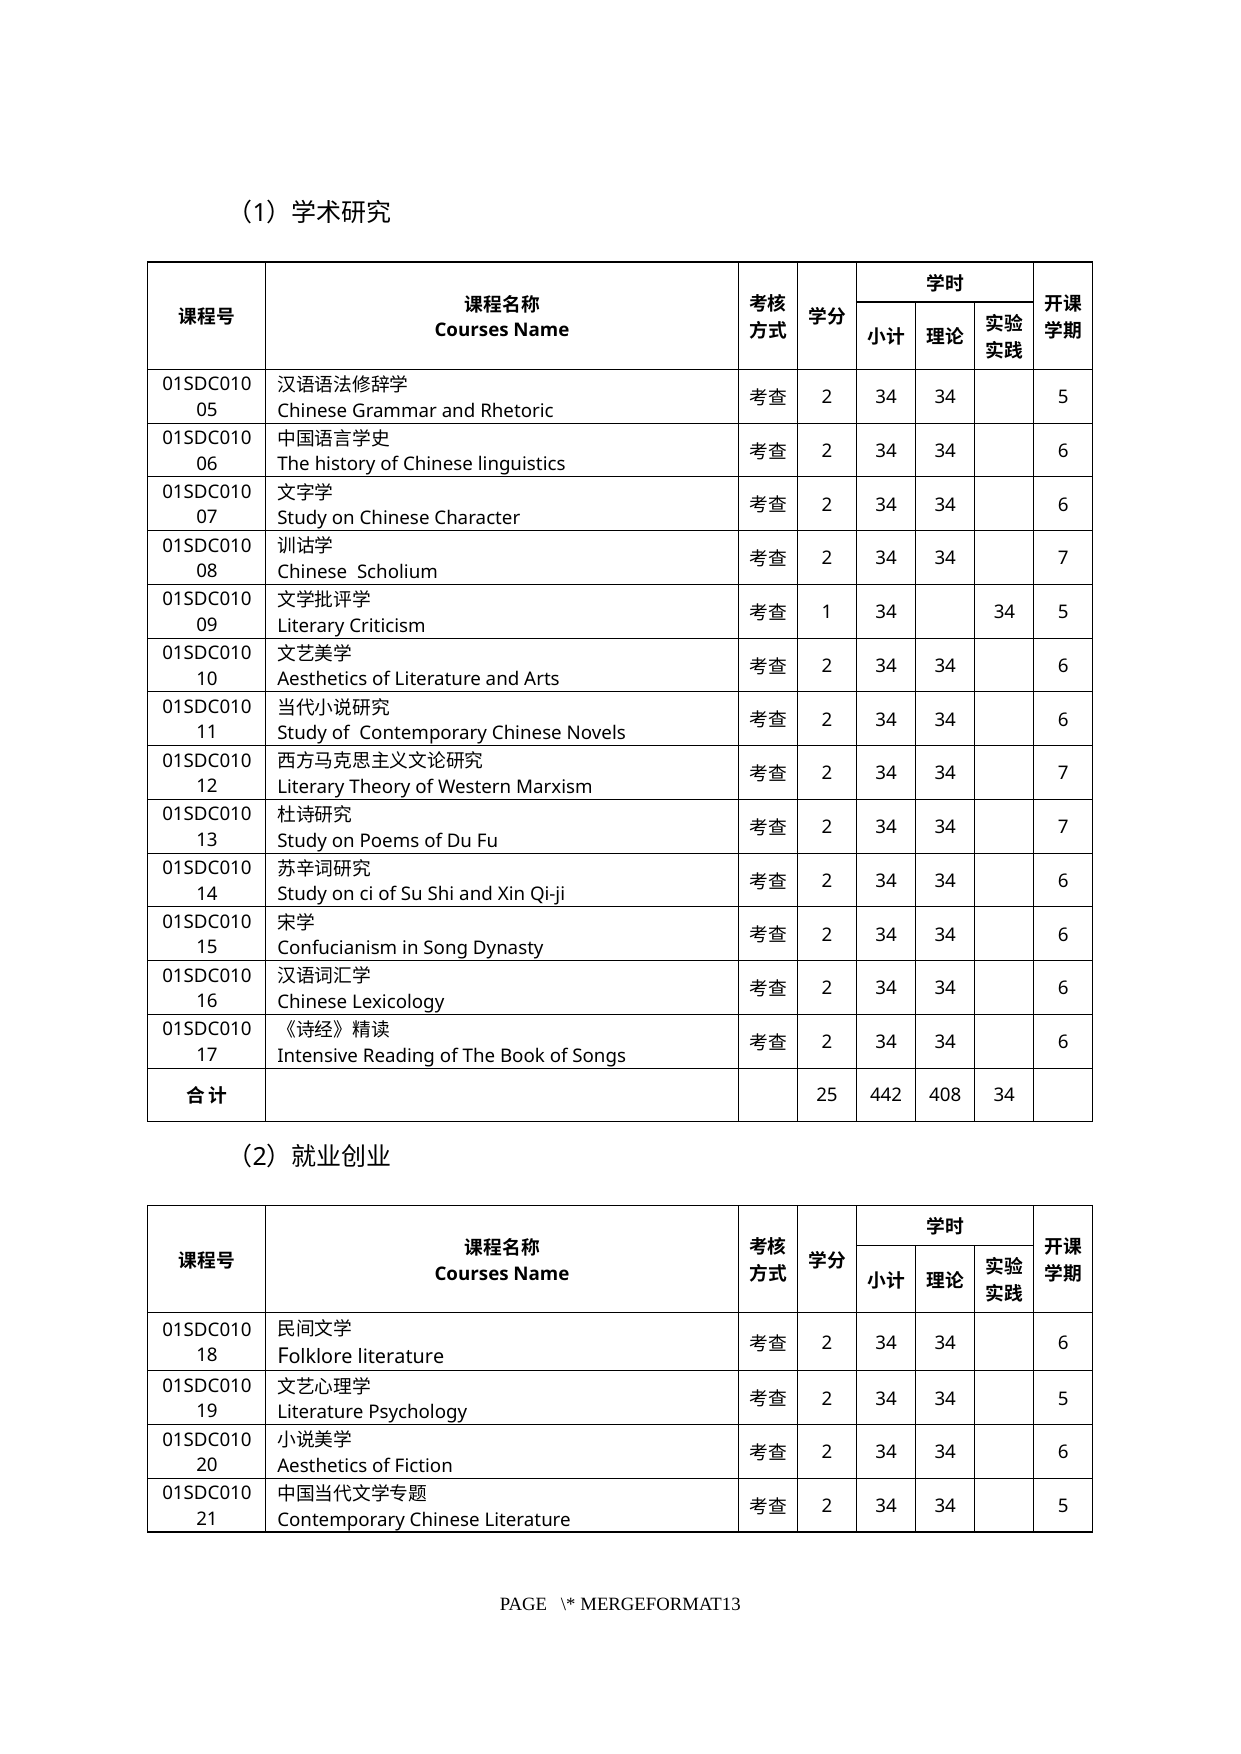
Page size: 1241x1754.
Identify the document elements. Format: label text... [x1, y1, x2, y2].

table_cell 考查 [739, 854, 797, 906]
table_cell 2 [798, 1425, 856, 1478]
table_cell 34 [857, 585, 915, 637]
table_cell 5 [1034, 1479, 1092, 1531]
table_cell 01SDC01012 [148, 746, 265, 799]
table_cell [975, 639, 1033, 691]
table_cell 中国语言学史 The history of Chinese linguistics [266, 424, 738, 476]
table_cell 34 [916, 692, 974, 745]
table_cell [975, 1015, 1033, 1067]
table_cell 34 [857, 531, 915, 584]
table_cell [916, 585, 974, 637]
table_cell 6 [1034, 692, 1092, 745]
table_cell 西方马克思主义文论研究 Literary Theory of Western Marxism [266, 746, 738, 799]
table_cell 01SDC01009 [148, 585, 265, 637]
table_cell 01SDC01018 [148, 1313, 265, 1370]
table_cell 34 [857, 370, 915, 422]
table_cell 6 [1034, 1015, 1092, 1067]
table_cell [266, 1069, 738, 1121]
table_cell 7 [1034, 531, 1092, 584]
table_cell 考查 [739, 961, 797, 1014]
table_cell [975, 1425, 1033, 1478]
table_cell 小计 [857, 303, 915, 369]
table_cell 当代小说研究 Study of Contemporary Chinese Novels [266, 692, 738, 745]
table_cell 34 [857, 477, 915, 530]
table_header 课程号 [148, 263, 265, 369]
table_header 学时 [857, 263, 1033, 301]
table_cell 杜诗研究 Study on Poems of Du Fu [266, 800, 738, 852]
table_cell 2 [798, 1015, 856, 1067]
table_cell 34 [916, 746, 974, 799]
table_cell 实验 实践 [975, 1246, 1033, 1312]
table_cell 文学批评学 Literary Criticism [266, 585, 738, 637]
table_cell 文艺心理学 Literature Psychology [266, 1371, 738, 1424]
table_cell 34 [857, 1015, 915, 1067]
table_cell 合 计 [148, 1069, 265, 1121]
table_cell 2 [798, 1479, 856, 1531]
table_cell 01SDC01011 [148, 692, 265, 745]
table_cell 01SDC01017 [148, 1015, 265, 1067]
table_cell 考查 [739, 1479, 797, 1531]
table_header 学时 [857, 1206, 1033, 1245]
table_cell 6 [1034, 961, 1092, 1014]
table_cell 01SDC01008 [148, 531, 265, 584]
table_cell [975, 1371, 1033, 1424]
table_cell 34 [857, 1479, 915, 1531]
table_cell 408 [916, 1069, 974, 1121]
table_cell 考查 [739, 1425, 797, 1478]
table_header 课程名称 Courses Name [266, 1206, 738, 1312]
table_cell 考查 [739, 1371, 797, 1424]
table_cell 2 [798, 800, 856, 852]
table_cell [975, 692, 1033, 745]
table_cell 2 [798, 370, 856, 422]
table_header 考核 方式 [739, 263, 797, 369]
table_cell 34 [916, 531, 974, 584]
table_cell 小计 [857, 1246, 915, 1312]
table_cell 考查 [739, 746, 797, 799]
table_cell 苏辛词研究 Study on ci of Su Shi and Xin Qi-ji [266, 854, 738, 906]
table_cell [975, 424, 1033, 476]
table_header 开课 学期 [1034, 263, 1092, 369]
table_header 考核 方式 [739, 1206, 797, 1312]
table_cell 考查 [739, 639, 797, 691]
table_cell 小说美学 Aesthetics of Fiction [266, 1425, 738, 1478]
table_cell 训诂学 Chinese Scholium [266, 531, 738, 584]
table_cell 实验 实践 [975, 303, 1033, 369]
table_cell 2 [798, 424, 856, 476]
text （2）就业创业 [177, 1122, 1063, 1187]
table_cell 1 [798, 585, 856, 637]
table_cell 6 [1034, 1313, 1092, 1370]
table_cell 2 [798, 907, 856, 960]
text （1）学术研究 [177, 178, 1063, 243]
table_cell 34 [857, 746, 915, 799]
table_cell 34 [857, 1371, 915, 1424]
table_cell 34 [857, 1425, 915, 1478]
table_cell 34 [857, 639, 915, 691]
table_cell 2 [798, 1371, 856, 1424]
table_header 开课 学期 [1034, 1206, 1092, 1312]
table_cell 01SDC01016 [148, 961, 265, 1014]
table_cell 2 [798, 531, 856, 584]
table_cell 34 [857, 424, 915, 476]
table_cell 考查 [739, 692, 797, 745]
table_cell [975, 1313, 1033, 1370]
table_cell 34 [916, 907, 974, 960]
table_cell [975, 746, 1033, 799]
table_cell 34 [857, 961, 915, 1014]
table_cell 34 [916, 1425, 974, 1478]
table_cell 文艺美学 Aesthetics of Literature and Arts [266, 639, 738, 691]
table_cell 考查 [739, 531, 797, 584]
table_cell [1034, 1069, 1092, 1121]
table_cell 34 [857, 800, 915, 852]
table_cell 34 [857, 854, 915, 906]
table_cell 文字学 Study on Chinese Character [266, 477, 738, 530]
table_cell 考查 [739, 585, 797, 637]
table_cell 34 [916, 1371, 974, 1424]
table_cell 34 [975, 1069, 1033, 1121]
table_cell 5 [1034, 370, 1092, 422]
table_header 课程名称 Courses Name [266, 263, 738, 369]
table_cell 2 [798, 961, 856, 1014]
table_cell 01SDC01010 [148, 639, 265, 691]
table_cell 理论 [916, 303, 974, 369]
table_cell [975, 907, 1033, 960]
table_cell 01SDC01006 [148, 424, 265, 476]
table_cell 34 [916, 477, 974, 530]
table_cell 5 [1034, 1371, 1092, 1424]
table_cell 34 [857, 692, 915, 745]
table_cell 7 [1034, 800, 1092, 852]
table_cell 考查 [739, 1015, 797, 1067]
table_cell [975, 1479, 1033, 1531]
table_cell [975, 961, 1033, 1014]
table_header 课程号 [148, 1206, 265, 1312]
table_header 学分 [798, 1206, 856, 1312]
table_cell 理论 [916, 1246, 974, 1312]
table_cell [739, 1069, 797, 1121]
table_cell 2 [798, 477, 856, 530]
table_cell 34 [916, 370, 974, 422]
table_cell [975, 370, 1033, 422]
table_cell 34 [857, 1313, 915, 1370]
table_cell 考查 [739, 477, 797, 530]
table_cell 5 [1034, 585, 1092, 637]
table_cell 2 [798, 1313, 856, 1370]
table_cell 《诗经》精读 Intensive Reading of The Book of Songs [266, 1015, 738, 1067]
table_cell 01SDC01020 [148, 1425, 265, 1478]
table_cell 汉语语法修辞学 Chinese Grammar and Rhetoric [266, 370, 738, 422]
table_cell 2 [798, 746, 856, 799]
table_cell 6 [1034, 854, 1092, 906]
table_cell [975, 854, 1033, 906]
table_cell 34 [857, 907, 915, 960]
table_cell 考查 [739, 370, 797, 422]
table_cell 34 [916, 1479, 974, 1531]
table_cell 01SDC01019 [148, 1371, 265, 1424]
table_cell 汉语词汇学 Chinese Lexicology [266, 961, 738, 1014]
table_cell 34 [916, 854, 974, 906]
table_cell 01SDC01007 [148, 477, 265, 530]
table_cell 考查 [739, 424, 797, 476]
table_cell 7 [1034, 746, 1092, 799]
table_cell 34 [916, 1015, 974, 1067]
table_cell 01SDC01013 [148, 800, 265, 852]
table_cell 01SDC01005 [148, 370, 265, 422]
table_cell 34 [916, 1313, 974, 1370]
table_cell 2 [798, 639, 856, 691]
table_cell 考查 [739, 907, 797, 960]
table_cell [975, 800, 1033, 852]
table_cell 6 [1034, 424, 1092, 476]
table_cell 25 [798, 1069, 856, 1121]
table_cell 442 [857, 1069, 915, 1121]
table_cell 6 [1034, 1425, 1092, 1478]
table_cell [975, 477, 1033, 530]
table_cell 01SDC01015 [148, 907, 265, 960]
table_cell 34 [975, 585, 1033, 637]
table_cell 34 [916, 424, 974, 476]
table_cell 01SDC01021 [148, 1479, 265, 1531]
table_cell 6 [1034, 639, 1092, 691]
table_cell 2 [798, 692, 856, 745]
table_cell 34 [916, 961, 974, 1014]
table_cell 34 [916, 800, 974, 852]
table_cell [975, 531, 1033, 584]
table_header 学分 [798, 263, 856, 369]
table_cell 2 [798, 854, 856, 906]
table_cell 34 [916, 639, 974, 691]
table_cell 宋学 Confucianism in Song Dynasty [266, 907, 738, 960]
table_cell 6 [1034, 907, 1092, 960]
table_cell 考查 [739, 1313, 797, 1370]
table_cell 6 [1034, 477, 1092, 530]
table_cell 01SDC01014 [148, 854, 265, 906]
table_cell 民间文学 Folklore literature [266, 1313, 738, 1370]
table_cell 中国当代文学专题 Contemporary Chinese Literature [266, 1479, 738, 1531]
table_cell 考查 [739, 800, 797, 852]
